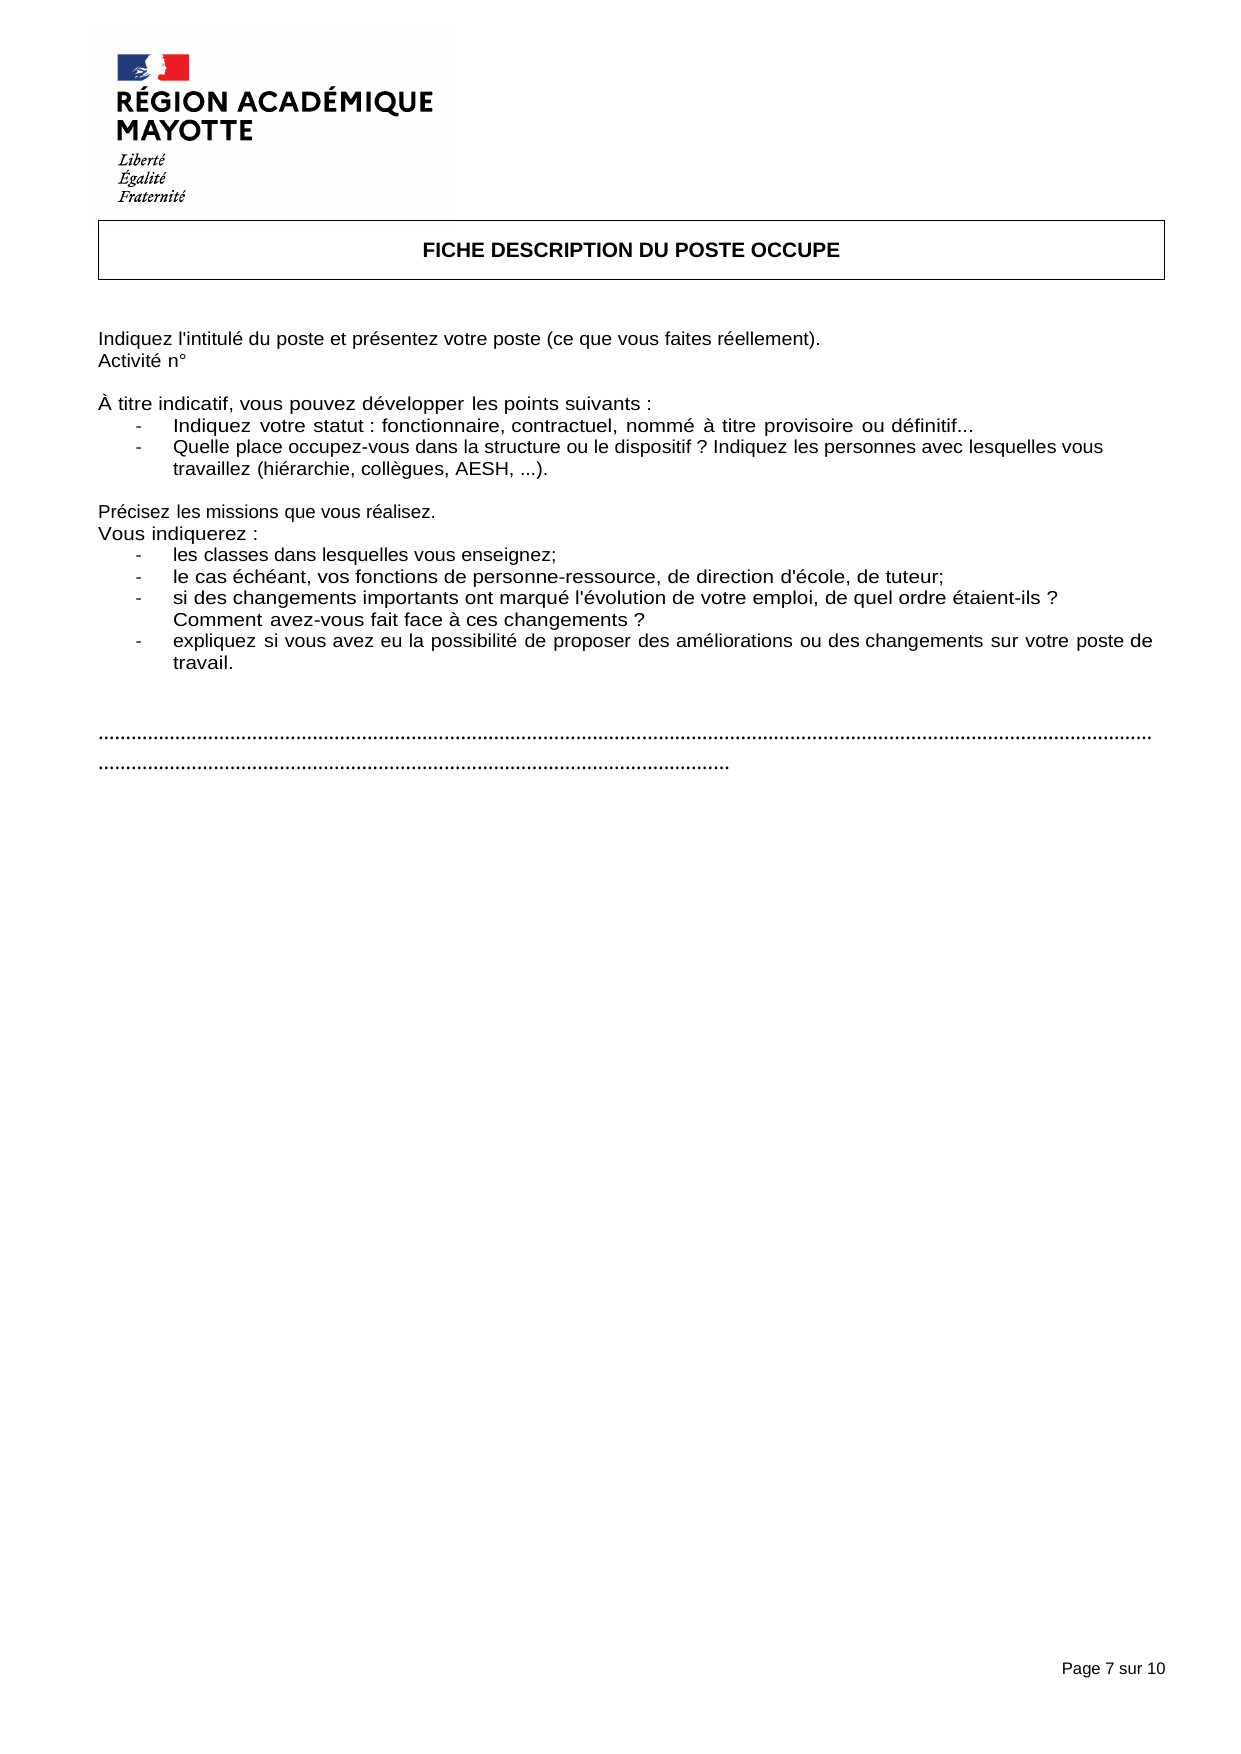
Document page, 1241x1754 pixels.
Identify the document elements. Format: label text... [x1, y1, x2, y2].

table_header FICHE DESCRIPTION DU POSTE OCCUPE [99, 221, 1164, 279]
text Indiquez l'intitulé du poste et présentez votre poste (ce que vous faites réellement). [98, 328, 1165, 350]
text …………………………………………………………………………………………………………………………………………………………………………………………………………………………………………………………………………….... [98, 717, 1165, 776]
text Activité n° [98, 350, 1165, 371]
list Quelle place occupez-vous dans la structure ou le dispositif ? Indiquez les personnes avec lesquelles vous travaillez (hiérarchie, collègues, AESH, ...). [135, 436, 1165, 479]
picture [90, 26, 457, 230]
list si des changements importants ont marqué l'évolution de votre emploi, de quel ordre étaient-ils ? Comment avez-vous fait face à ces changements ? [135, 587, 1165, 630]
list Indiquez votre statut : fonctionnaire, contractuel, nommé à titre provisoire ou définitif... [135, 414, 1165, 436]
text À titre indicatif, vous pouvez développer les points suivants : [98, 393, 1165, 414]
text Vous indiquerez : [98, 522, 1165, 544]
list les classes dans lesquelles vous enseignez; [135, 544, 1165, 565]
list expliquez si vous avez eu la possibilité de proposer des améliorations ou des changements sur votre poste de travail. [135, 630, 1165, 673]
text Précisez les missions que vous réalisez. [98, 501, 1165, 522]
list le cas échéant, vos fonctions de personne-ressource, de direction d'école, de tuteur; [135, 565, 1165, 587]
